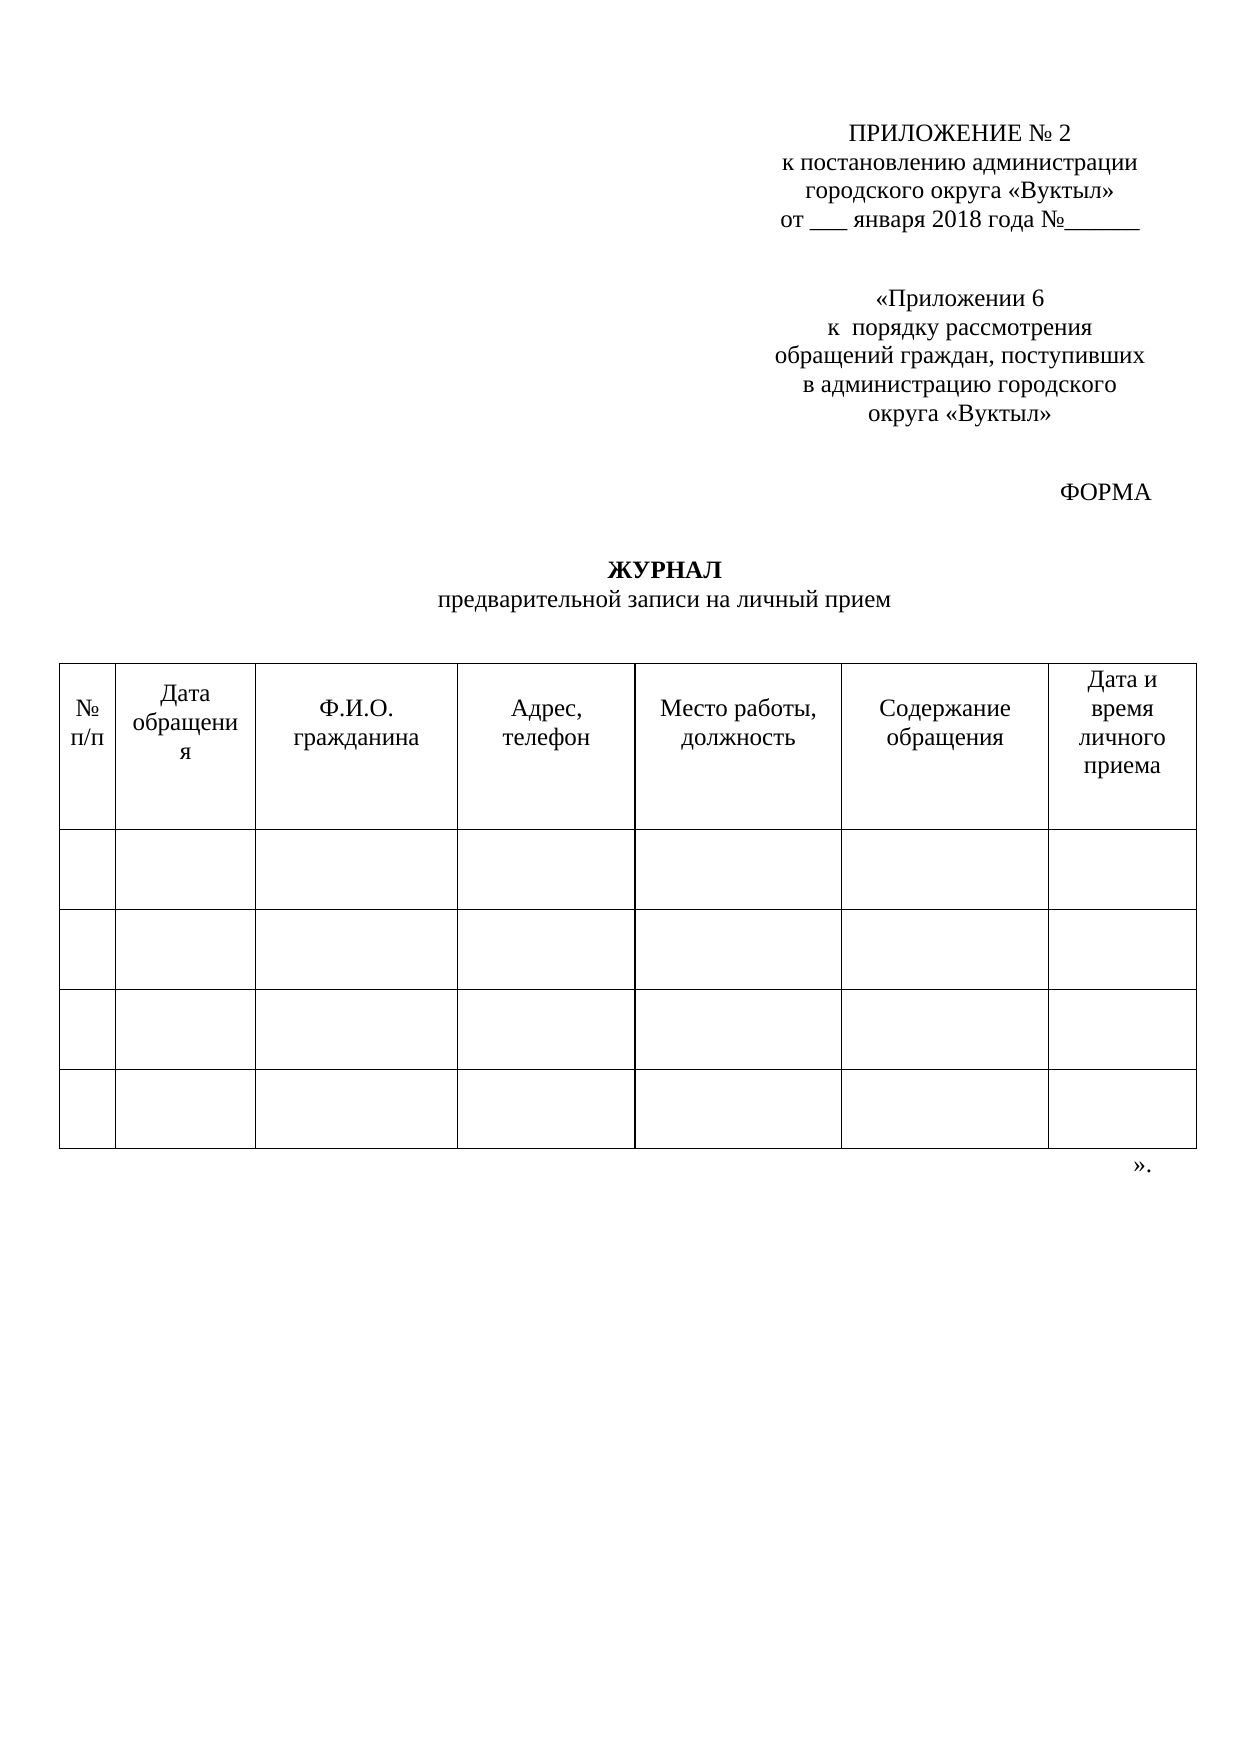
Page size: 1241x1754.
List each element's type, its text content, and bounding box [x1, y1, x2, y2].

table_header Дата обращения [116, 664, 255, 829]
table_cell [256, 1070, 457, 1148]
table_cell [636, 910, 841, 989]
table_cell [1049, 830, 1196, 909]
text от ___ января 2018 года №______ [768, 204, 1152, 233]
table_cell [458, 910, 634, 989]
table_cell [458, 1070, 634, 1148]
table_cell [116, 910, 255, 989]
table_cell [60, 830, 115, 909]
text ПРИЛОЖЕНИЕ № 2 [768, 118, 1152, 147]
table_cell [256, 990, 457, 1068]
table_cell [116, 990, 255, 1068]
text к постановлению администрации городского округа «Вуктыл» [768, 147, 1152, 204]
table_header Содержание обращения [842, 664, 1048, 829]
table_cell [116, 830, 255, 909]
table_cell [842, 830, 1048, 909]
table_cell [60, 910, 115, 989]
text ». [177, 1149, 1152, 1178]
table_cell [116, 1070, 255, 1148]
table_cell [636, 830, 841, 909]
text ФОРМА [177, 477, 1152, 506]
table_cell [1049, 990, 1196, 1068]
table_cell [842, 1070, 1048, 1148]
text предварительной записи на личный прием [177, 584, 1152, 613]
table_cell [60, 990, 115, 1068]
table_header Ф.И.О. гражданина [256, 664, 457, 829]
table_cell [842, 990, 1048, 1068]
table_cell [60, 1070, 115, 1148]
text ЖУРНАЛ [177, 556, 1152, 584]
table_header Адрес, телефон [458, 664, 634, 829]
table_header № п/п [60, 664, 115, 829]
table_cell [458, 830, 634, 909]
text «Приложении 6 [768, 283, 1152, 312]
table_cell [1049, 910, 1196, 989]
table_cell [458, 990, 634, 1068]
table_cell [636, 1070, 841, 1148]
table_header Место работы, должность [636, 664, 841, 829]
table_cell [842, 910, 1048, 989]
table_header Дата и время личного приема [1049, 664, 1196, 829]
table_cell [1049, 1070, 1196, 1148]
table_cell [256, 910, 457, 989]
text к порядку рассмотрения обращений граждан, поступивших в администрацию городского округа «Вуктыл» [768, 312, 1152, 427]
table_cell [636, 990, 841, 1068]
table_cell [256, 830, 457, 909]
